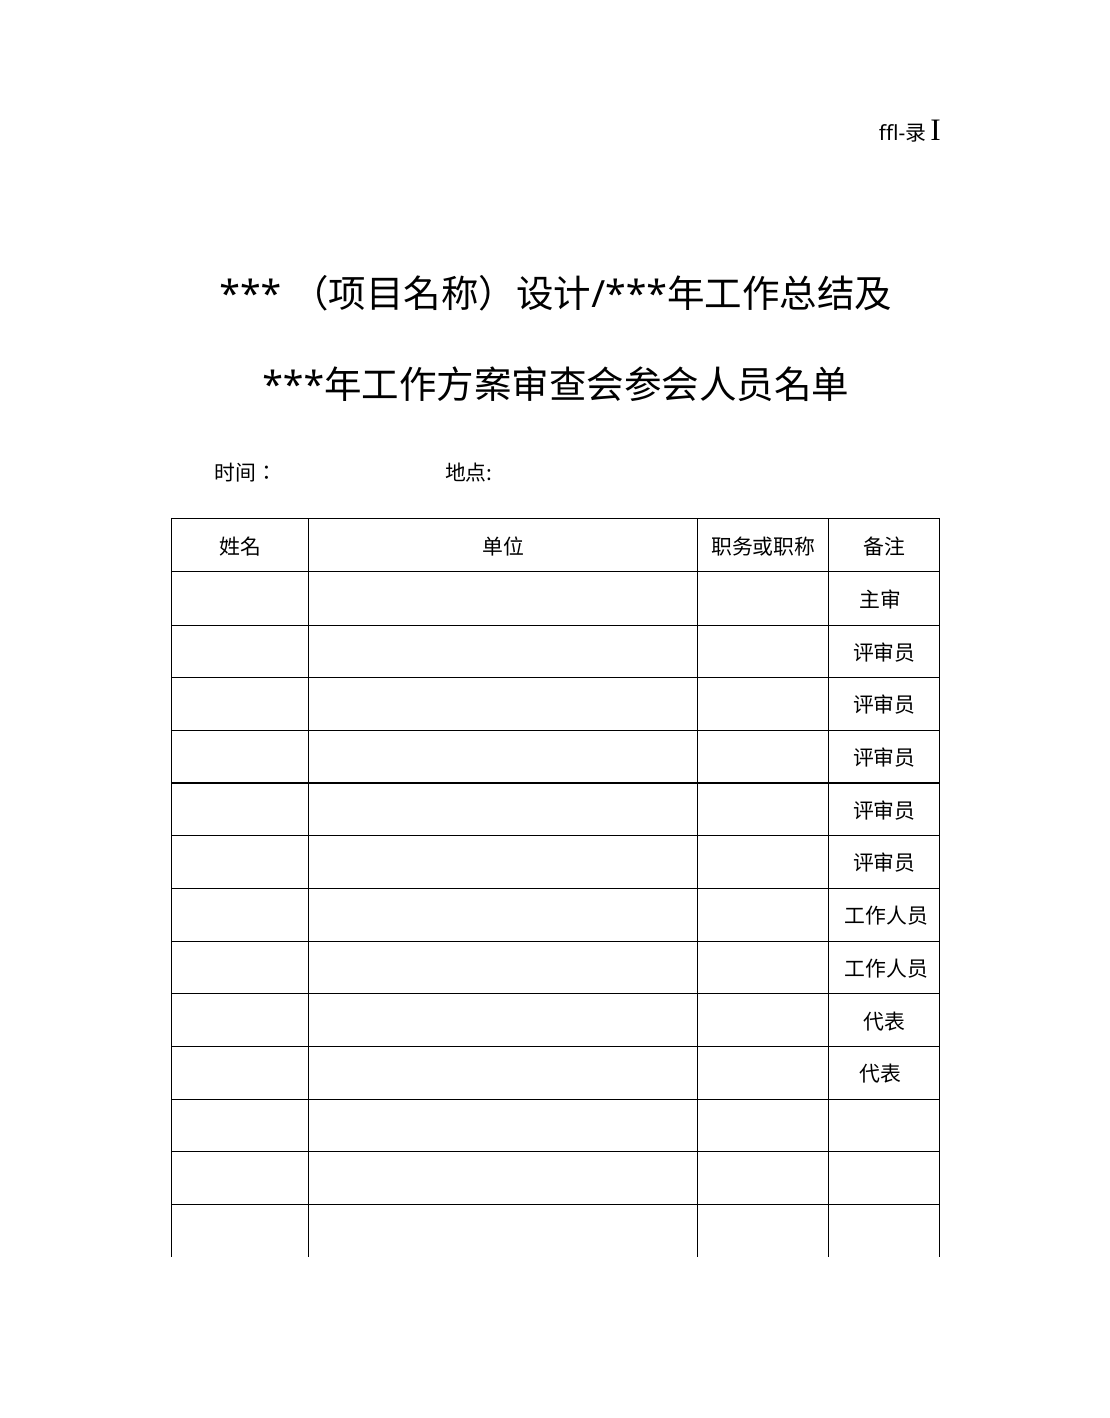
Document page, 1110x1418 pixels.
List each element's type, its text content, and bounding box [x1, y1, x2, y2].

table_cell [698, 1152, 828, 1204]
table_cell [172, 942, 308, 993]
table_cell [172, 889, 308, 941]
table_cell [698, 889, 828, 941]
table_cell [309, 1047, 697, 1098]
table_cell [698, 731, 828, 782]
table_cell [309, 1100, 697, 1151]
table_cell [698, 678, 828, 729]
table_cell [698, 626, 828, 677]
table_cell [698, 836, 828, 887]
table_cell 代表 [829, 994, 939, 1046]
subtitle *** （项目名称）设计/***年工作总结及 [171, 274, 941, 315]
table_cell [309, 678, 697, 729]
table_cell [698, 994, 828, 1046]
table_header 单位 [309, 519, 697, 571]
table_cell [172, 836, 308, 887]
table_cell [309, 942, 697, 993]
table_cell [829, 1205, 939, 1257]
table_cell [172, 1100, 308, 1151]
table_cell [698, 1205, 828, 1257]
table_cell [309, 836, 697, 887]
table_cell [698, 784, 828, 835]
table_header 备注 [829, 519, 939, 571]
table_cell 评审员 [829, 731, 939, 782]
table_cell [172, 678, 308, 729]
table_cell [829, 1152, 939, 1204]
table_cell 代表 [829, 1047, 939, 1098]
table_cell [172, 572, 308, 624]
table_cell 工作人员 [829, 942, 939, 993]
table_cell [698, 572, 828, 624]
table_cell 评审员 [829, 784, 939, 835]
table_cell [698, 1100, 828, 1151]
table_cell [172, 1205, 308, 1257]
table_header 职务或职称 [698, 519, 828, 571]
table_cell [309, 1205, 697, 1257]
table_cell 评审员 [829, 626, 939, 677]
text 时间： 地点: [171, 456, 941, 487]
table_cell [172, 784, 308, 835]
table_cell [829, 1100, 939, 1151]
table_cell [172, 1152, 308, 1204]
table_cell [309, 889, 697, 941]
subtitle ***年工作方案审查会参会人员名单 [171, 365, 941, 406]
table_cell 主审 [829, 572, 939, 624]
table_cell [698, 942, 828, 993]
table_cell 评审员 [829, 836, 939, 887]
table_cell [172, 1047, 308, 1098]
table_cell [309, 784, 697, 835]
table_cell [309, 572, 697, 624]
table_cell 工作人员 [829, 889, 939, 941]
table_cell [172, 994, 308, 1046]
table_cell [309, 731, 697, 782]
table_cell [309, 626, 697, 677]
table_cell [309, 994, 697, 1046]
table_cell [309, 1152, 697, 1204]
table_cell [172, 731, 308, 782]
table_cell [172, 626, 308, 677]
table_header 姓名 [172, 519, 308, 571]
table_cell 评审员 [829, 678, 939, 729]
table_cell [698, 1047, 828, 1098]
text ffl-录I [171, 111, 941, 147]
